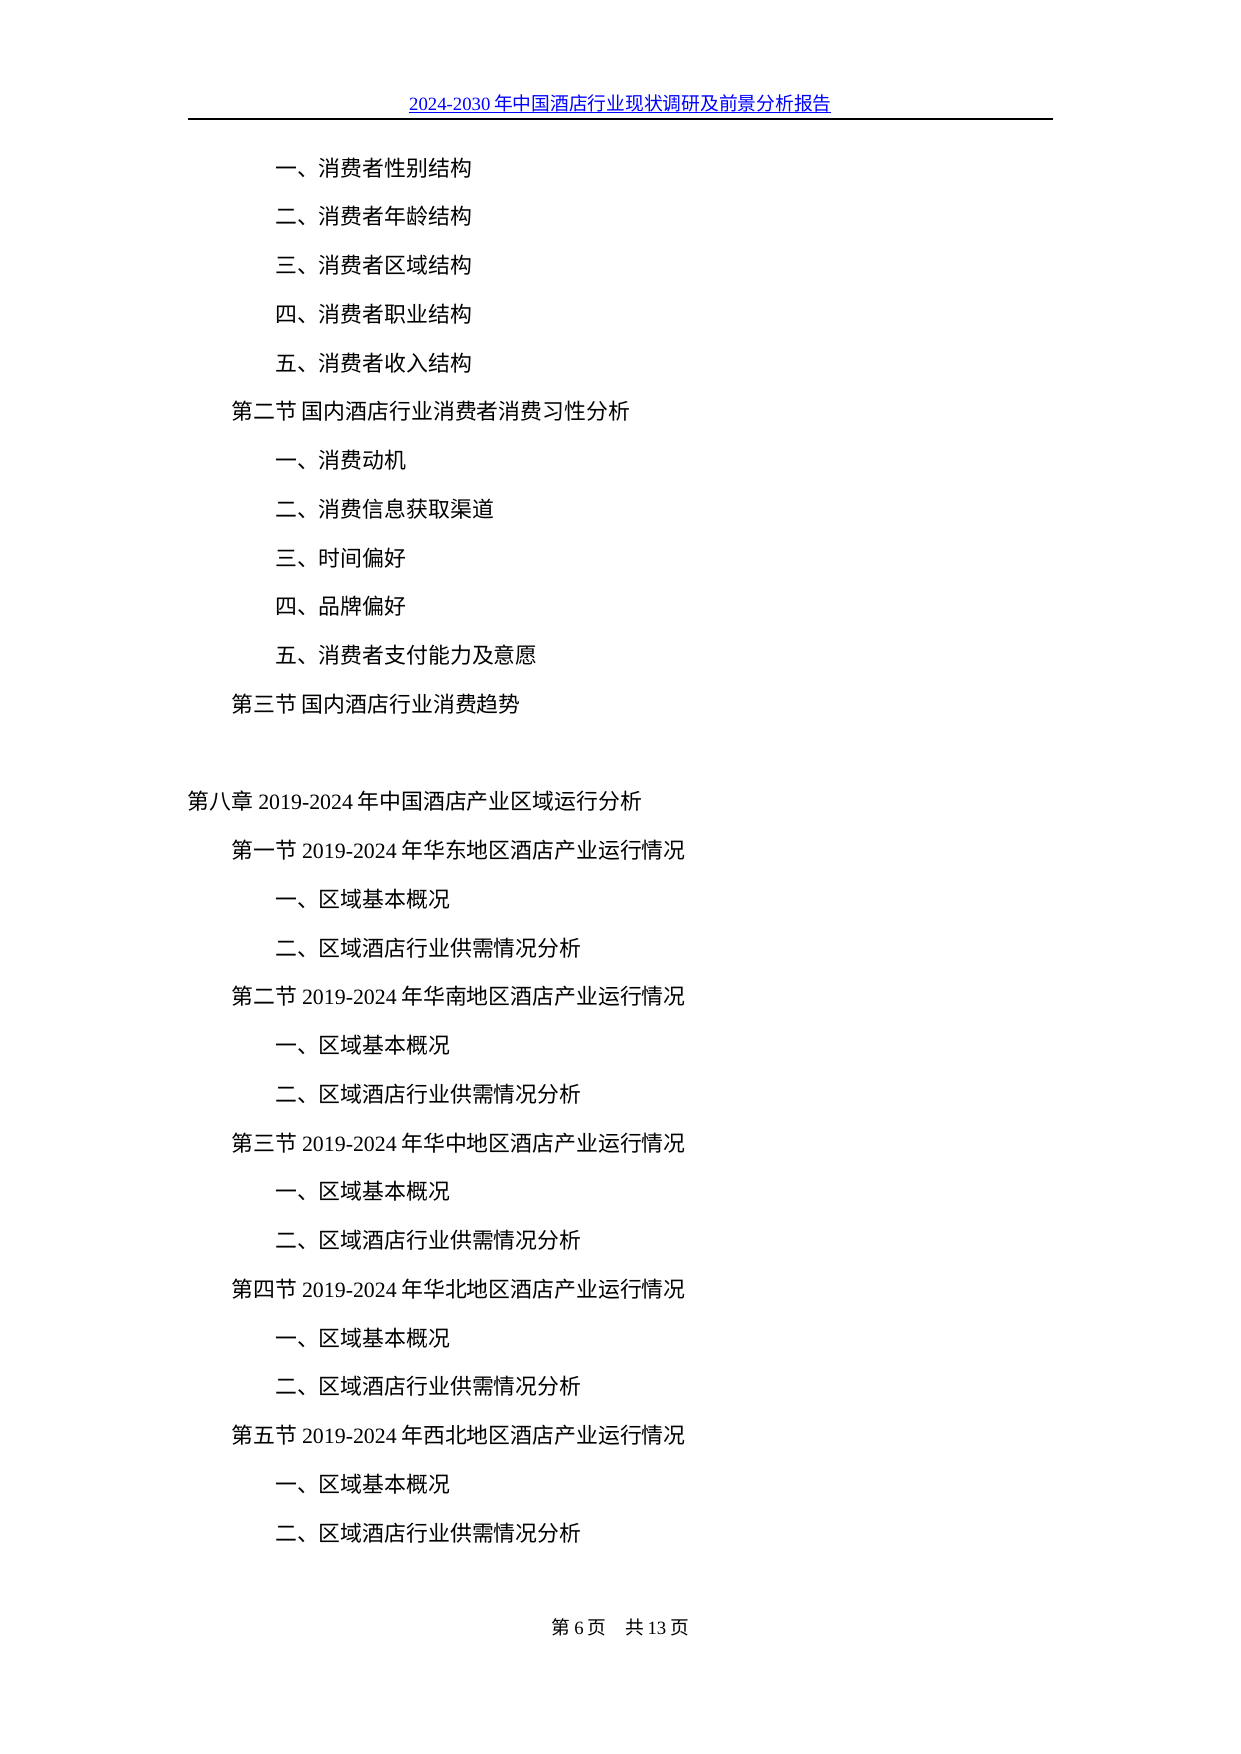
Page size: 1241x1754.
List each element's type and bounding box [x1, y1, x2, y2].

text [187, 150, 1053, 1548]
